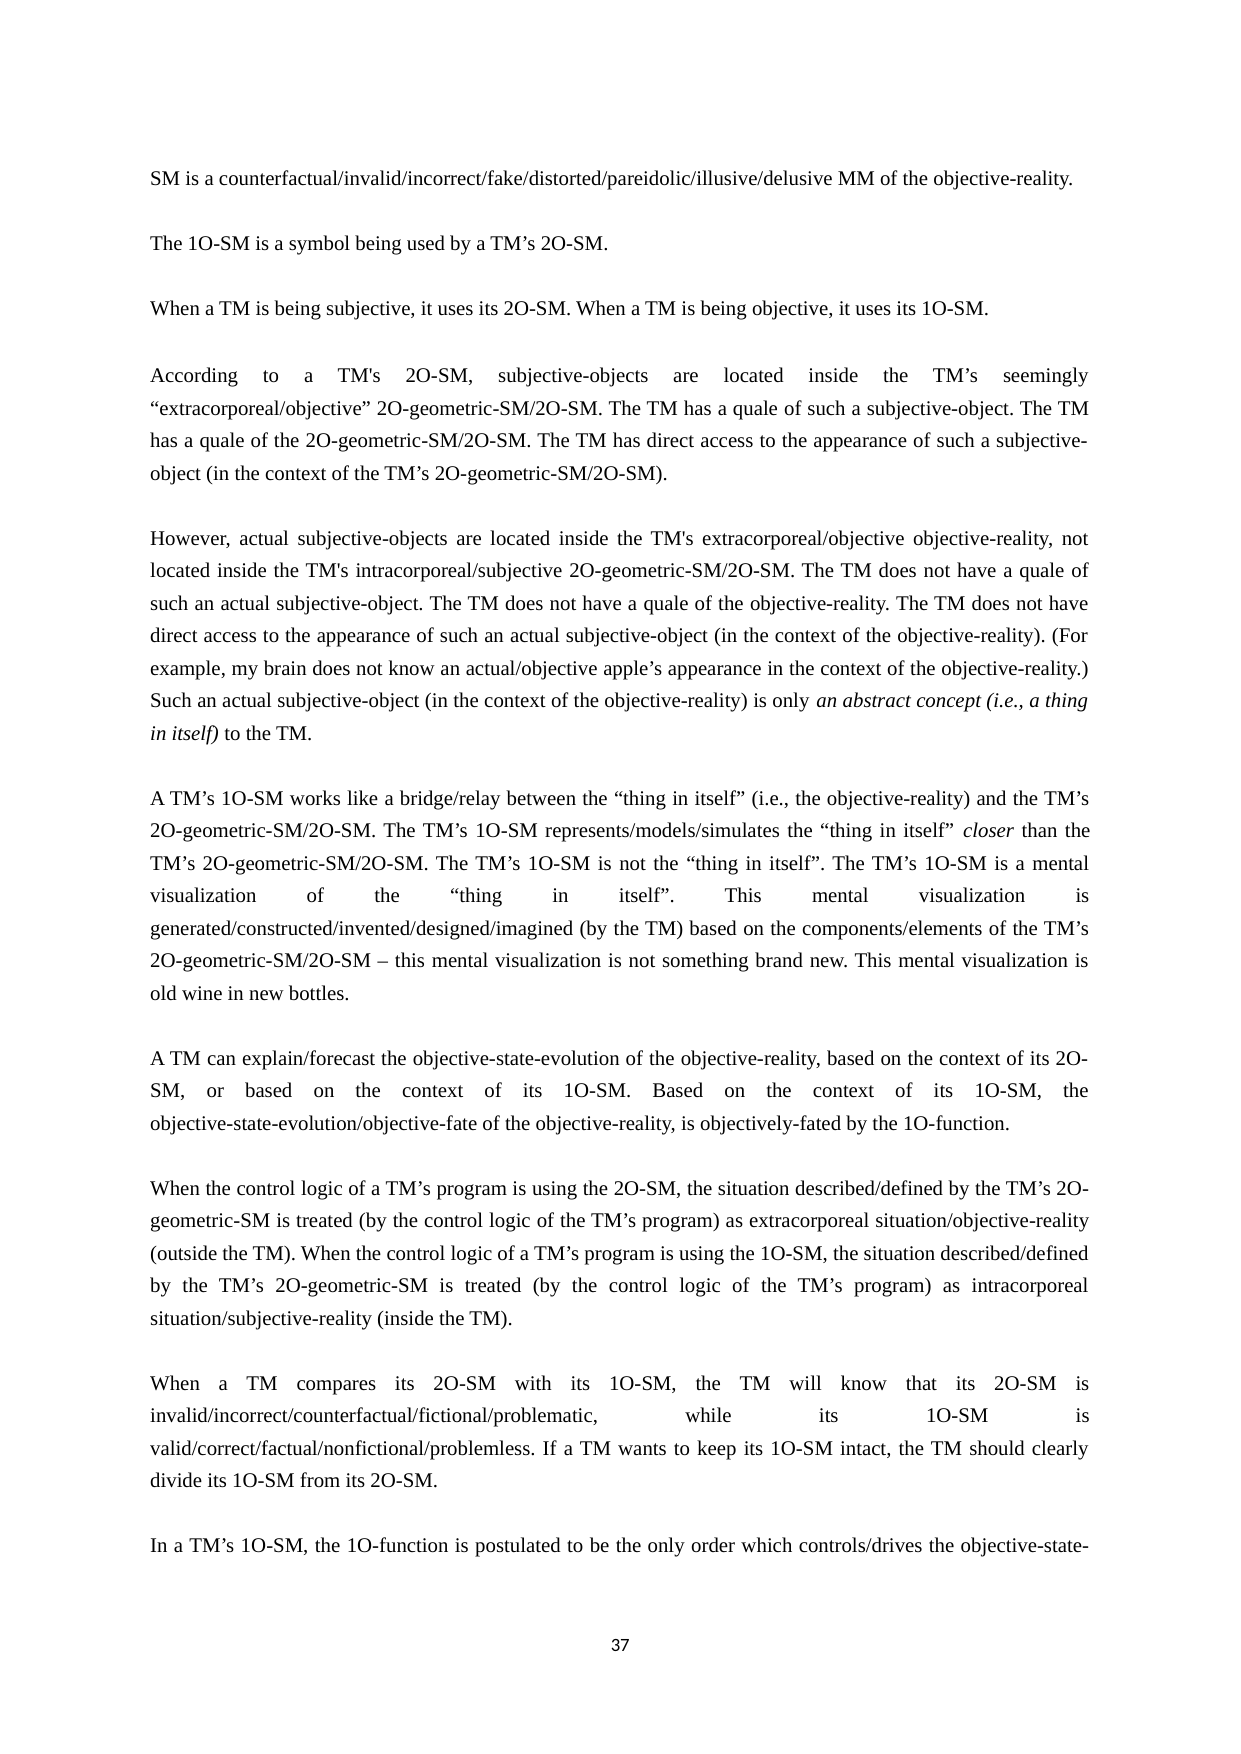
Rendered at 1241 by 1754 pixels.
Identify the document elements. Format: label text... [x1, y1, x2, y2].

text When a TM is being subjective, it uses its 2O-SM. When a TM is being objective, it uses its 1O-SM. [150, 292, 1090, 324]
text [150, 1529, 1090, 1561]
text According to a TM's 2O-SM, subjective-objects are located inside the TM’s seemingly “extracorporeal/objective” 2O-geometric-SM/2O-SM. The TM has a quale of such a subjective-object. The TM has a quale of the 2O-geometric-SM/2O-SM. The TM has direct access to the appearance of such a subjective-object (in the context of the TM’s 2O-geometric-SM/2O-SM). [150, 359, 1090, 489]
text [150, 162, 1090, 194]
text A TM can explain/forecast the objective-state-evolution of the objective-reality, based on the context of its 2O-SM, or based on the context of its 1O-SM. Based on the context of its 1O-SM, the objective-state-evolution/objective-fate of the objective-reality, is objectively-fated by the 1O-function. [150, 1041, 1090, 1139]
text When the control logic of a TM’s program is using the 2O-SM, the situation described/defined by the TM’s 2O-geometric-SM is treated (by the control logic of the TM’s program) as extracorporeal situation/objective-reality (outside the TM). When the control logic of a TM’s program is using the 1O-SM, the situation described/defined by the TM’s 2O-geometric-SM is treated (by the control logic of the TM’s program) as intracorporeal situation/subjective-reality (inside the TM). [150, 1171, 1090, 1334]
text However, actual subjective-objects are located inside the TM's extracorporeal/objective objective-reality, not located inside the TM's intracorporeal/subjective 2O-geometric-SM/2O-SM. The TM does not have a quale of such an actual subjective-object. The TM does not have a quale of the objective-reality. The TM does not have direct access to the appearance of such an actual subjective-object (in the context of the objective-reality). (For example, my brain does not know an actual/objective apple’s appearance in the context of the objective-reality.) Such an actual subjective-object (in the context of the objective-reality) is only an abstract concept (i.e., a thing in itself) to the TM. [150, 521, 1090, 749]
text The 1O-SM is a symbol being used by a TM’s 2O-SM. [150, 227, 1090, 259]
text A TM’s 1O-SM works like a bridge/relay between the “thing in itself” (i.e., the objective-reality) and the TM’s 2O-geometric-SM/2O-SM. The TM’s 1O-SM represents/models/simulates the “thing in itself” closer than the TM’s 2O-geometric-SM/2O-SM. The TM’s 1O-SM is not the “thing in itself”. The TM’s 1O-SM is a mental visualization of the “thing in itself”. This mental visualization is generated/constructed/invented/designed/imagined (by the TM) based on the components/elements of the TM’s 2O-geometric-SM/2O-SM – this mental visualization is not something brand new. This mental visualization is old wine in new bottles. [150, 781, 1090, 1009]
text When a TM compares its 2O-SM with its 1O-SM, the TM will know that its 2O-SM is invalid/incorrect/counterfactual/fictional/problematic, while its 1O-SM is valid/correct/factual/nonfictional/problemless. If a TM wants to keep its 1O-SM intact, the TM should clearly divide its 1O-SM from its 2O-SM. [150, 1366, 1090, 1496]
